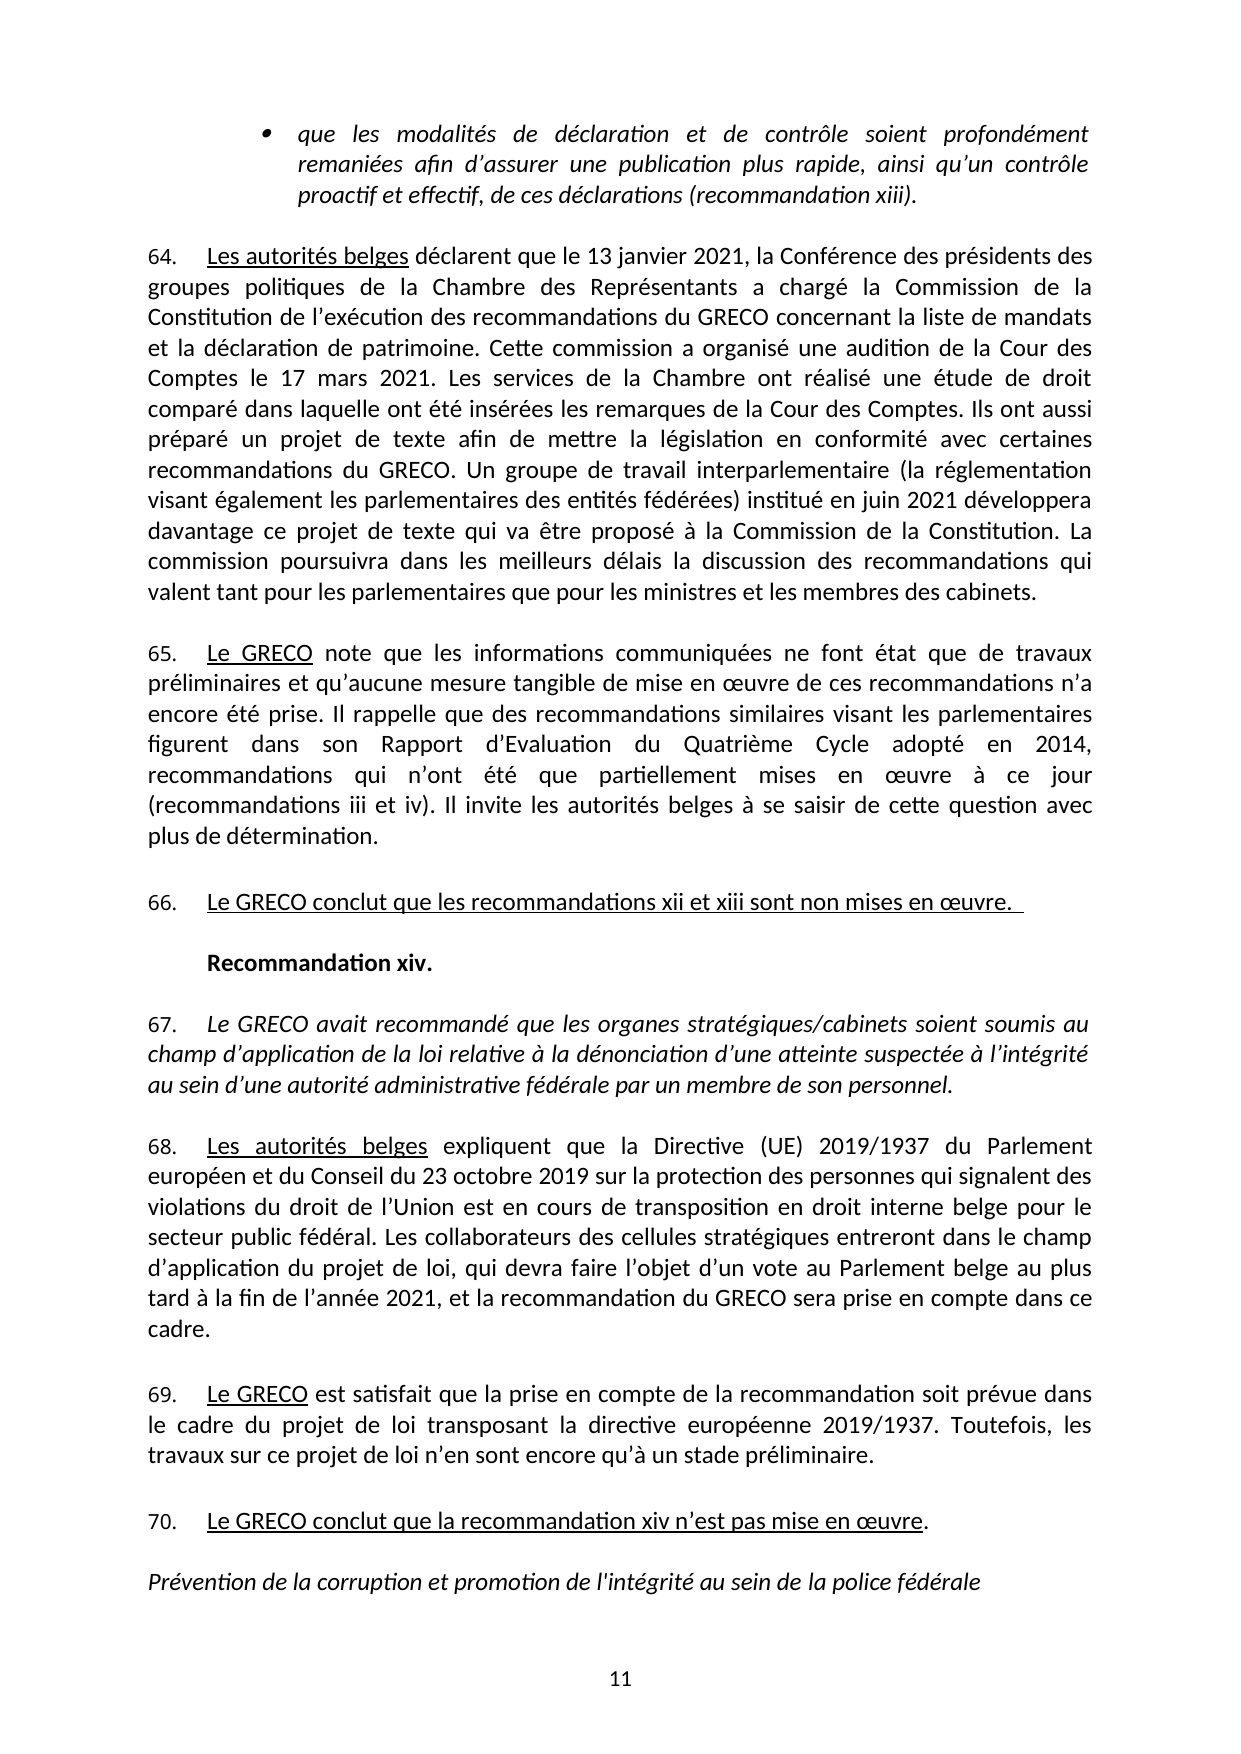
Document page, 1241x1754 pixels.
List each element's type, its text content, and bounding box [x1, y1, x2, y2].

list Le GRECO conclut que les recommandations xii et xiii sont non mises en œuvre. [148, 886, 1092, 916]
list Le GRECO est satisfait que la prise en compte de la recommandation soit prévue dans le cadre du projet de loi transposant la directive européenne 2019/1937. Toutefois, les travaux sur ce projet de loi n’en sont encore qu’à un stade préliminaire. [148, 1378, 1092, 1470]
list Les autorités belges expliquent que la Directive (UE) 2019/1937 du Parlement européen et du Conseil du 23 octobre 2019 sur la protection des personnes qui signalent des violations du droit de l’Union est en cours de transposition en droit interne belge pour le secteur public fédéral. Les collaborateurs des cellules stratégiques entreront dans le champ d’application du projet de loi, qui devra faire l’objet d’un vote au Parlement belge au plus tard à la fin de l’année 2021, et la recommandation du GRECO sera prise en compte dans ce cadre. [148, 1130, 1092, 1343]
list Le GRECO note que les informations communiquées ne font état que de travaux préliminaires et qu’aucune mesure tangible de mise en œuvre de ces recommandations n’a encore été prise. Il rappelle que des recommandations similaires visant les parlementaires figurent dans son Rapport d’Evaluation du Quatrième Cycle adopté en 2014, recommandations qui n’ont été que partiellement mises en œuvre à ce jour (recommandations iii et iv). Il invite les autorités belges à se saisir de cette question avec plus de détermination. [148, 637, 1092, 851]
list Le GRECO avait recommandé que les organes stratégiques/cabinets soient soumis au champ d’application de la loi relative à la dénonciation d’une atteinte suspectée à l’intégrité au sein d’une autorité administrative fédérale par un membre de son personnel. [148, 1008, 1092, 1099]
list Les autorités belges déclarent que le 13 janvier 2021, la Conférence des présidents des groupes politiques de la Chambre des Représentants a chargé la Commission de la Constitution de l’exécution des recommandations du GRECO concernant la liste de mandats et la déclaration de patrimoine. Cette commission a organisé une audition de la Cour des Comptes le 17 mars 2021. Les services de la Chambre ont réalisé une étude de droit comparé dans laquelle ont été insérées les remarques de la Cour des Comptes. Ils ont aussi préparé un projet de texte afin de mettre la législation en conformité avec certaines recommandations du GRECO. Un groupe de travail interparlementaire (la réglementation visant également les parlementaires des entités fédérées) institué en juin 2021 développera davantage ce projet de texte qui va être proposé à la Commission de la Constitution. La commission poursuivra dans les meilleurs délais la discussion des recommandations qui valent tant pour les parlementaires que pour les ministres et les membres des cabinets. [148, 240, 1092, 606]
list Le GRECO conclut que la recommandation xiv n’est pas mise en œuvre. [148, 1505, 1092, 1536]
text Recommandation xiv. [148, 947, 1092, 977]
list que les modalités de déclaration et de contrôle soient profondément remaniées afin d’assurer une publication plus rapide, ainsi qu’un contrôle proactif et effectif, de ces déclarations (recommandation xiii). [260, 118, 1092, 210]
text Prévention de la corruption et promotion de l'intégrité au sein de la police fédérale [148, 1566, 1092, 1597]
